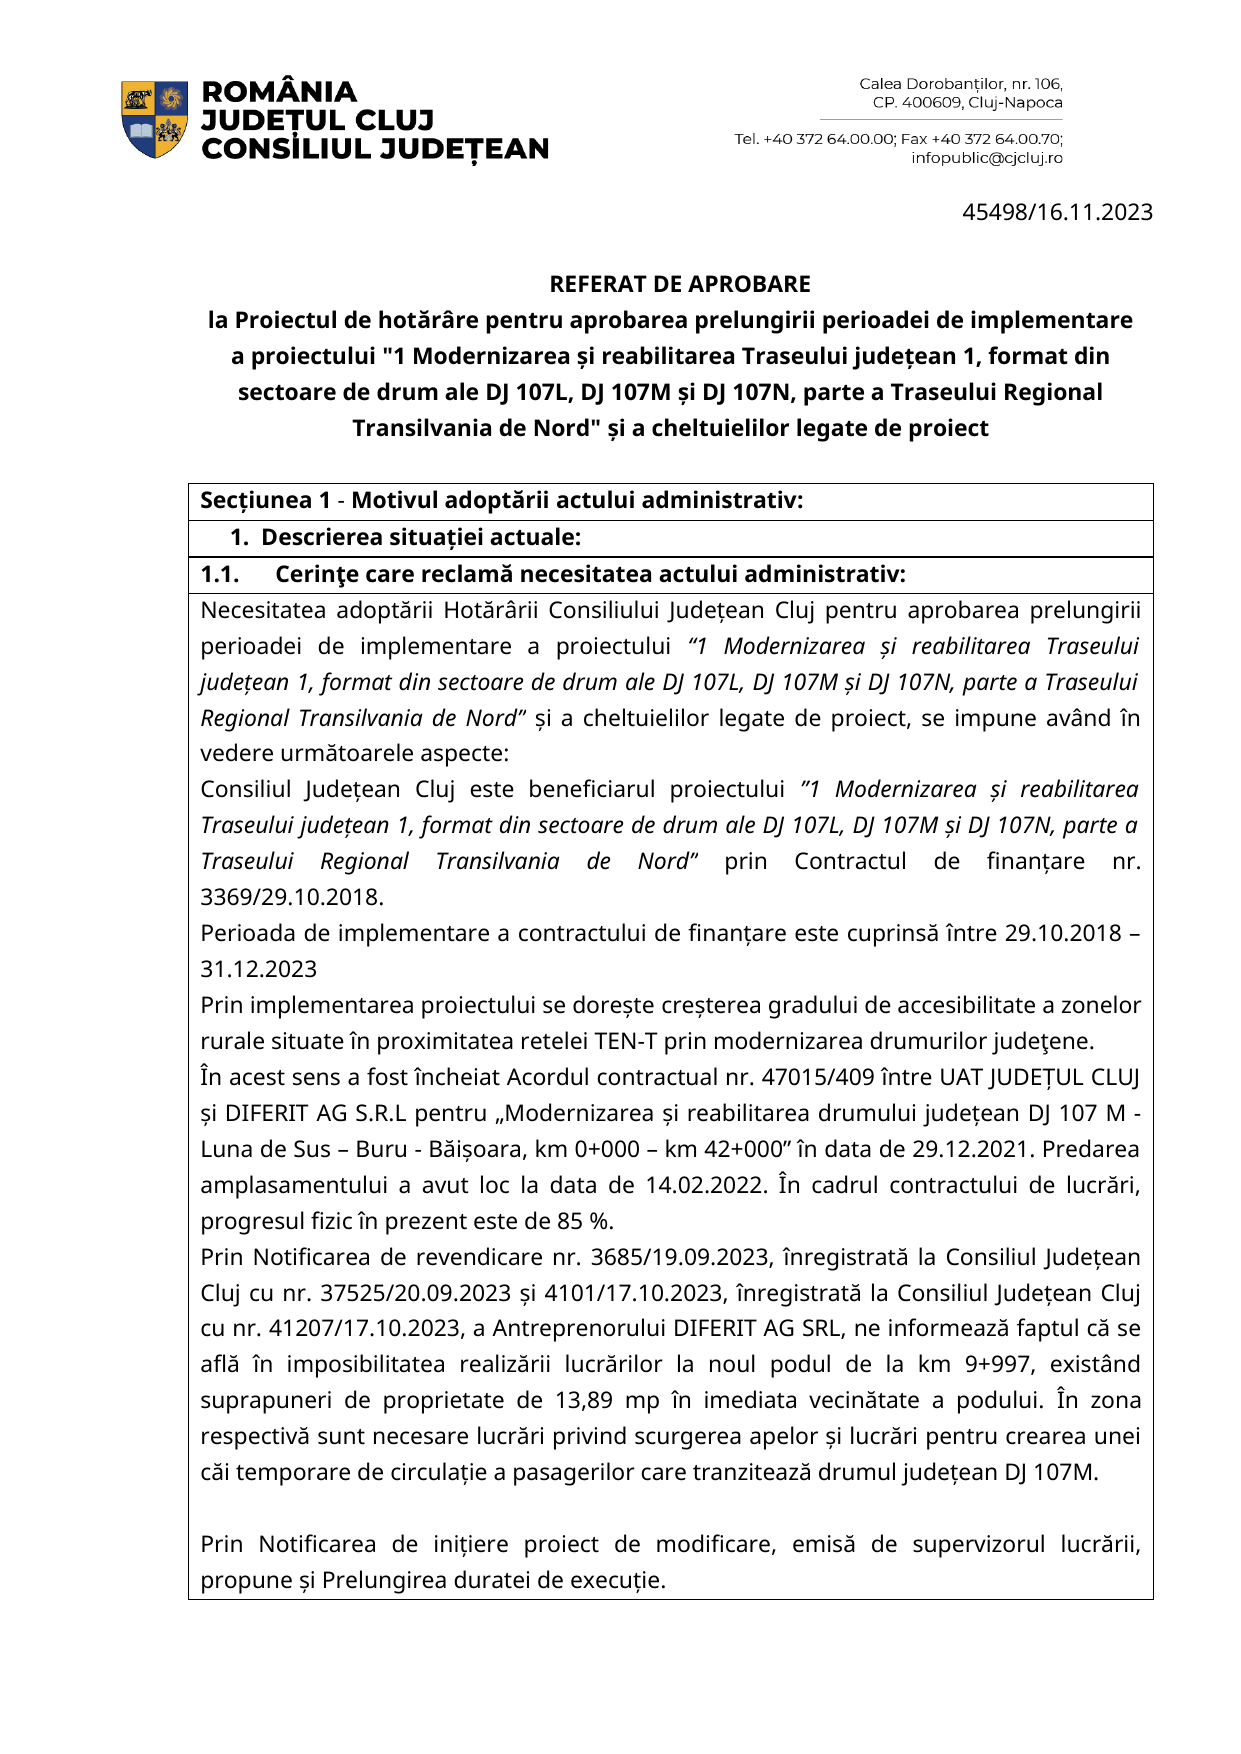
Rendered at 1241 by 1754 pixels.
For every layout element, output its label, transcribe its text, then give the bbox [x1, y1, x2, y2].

table_header Secțiunea 1 - Motivul adoptării actului administrativ: [189, 484, 1153, 520]
text la Proiectul de hotărâre pentru aprobarea prelungirii perioadei de implementare a proiectului "1 Modernizarea și reabilitarea Traseului județean 1, format din sectoare de drum ale DJ 107L, DJ 107M și DJ 107N, parte a Traseului Regional Transilvania de Nord" și a cheltuielilor legate de proiect [207, 304, 1135, 443]
text REFERAT DE APROBARE [207, 268, 1153, 299]
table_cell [189, 594, 1153, 1599]
text 45498/16.11.2023 [207, 196, 1153, 227]
table_cell 1. Descrierea situației actuale: [189, 521, 1153, 556]
table_cell Cerinţe care reclamă necesitatea actului administrativ: [189, 558, 1153, 593]
